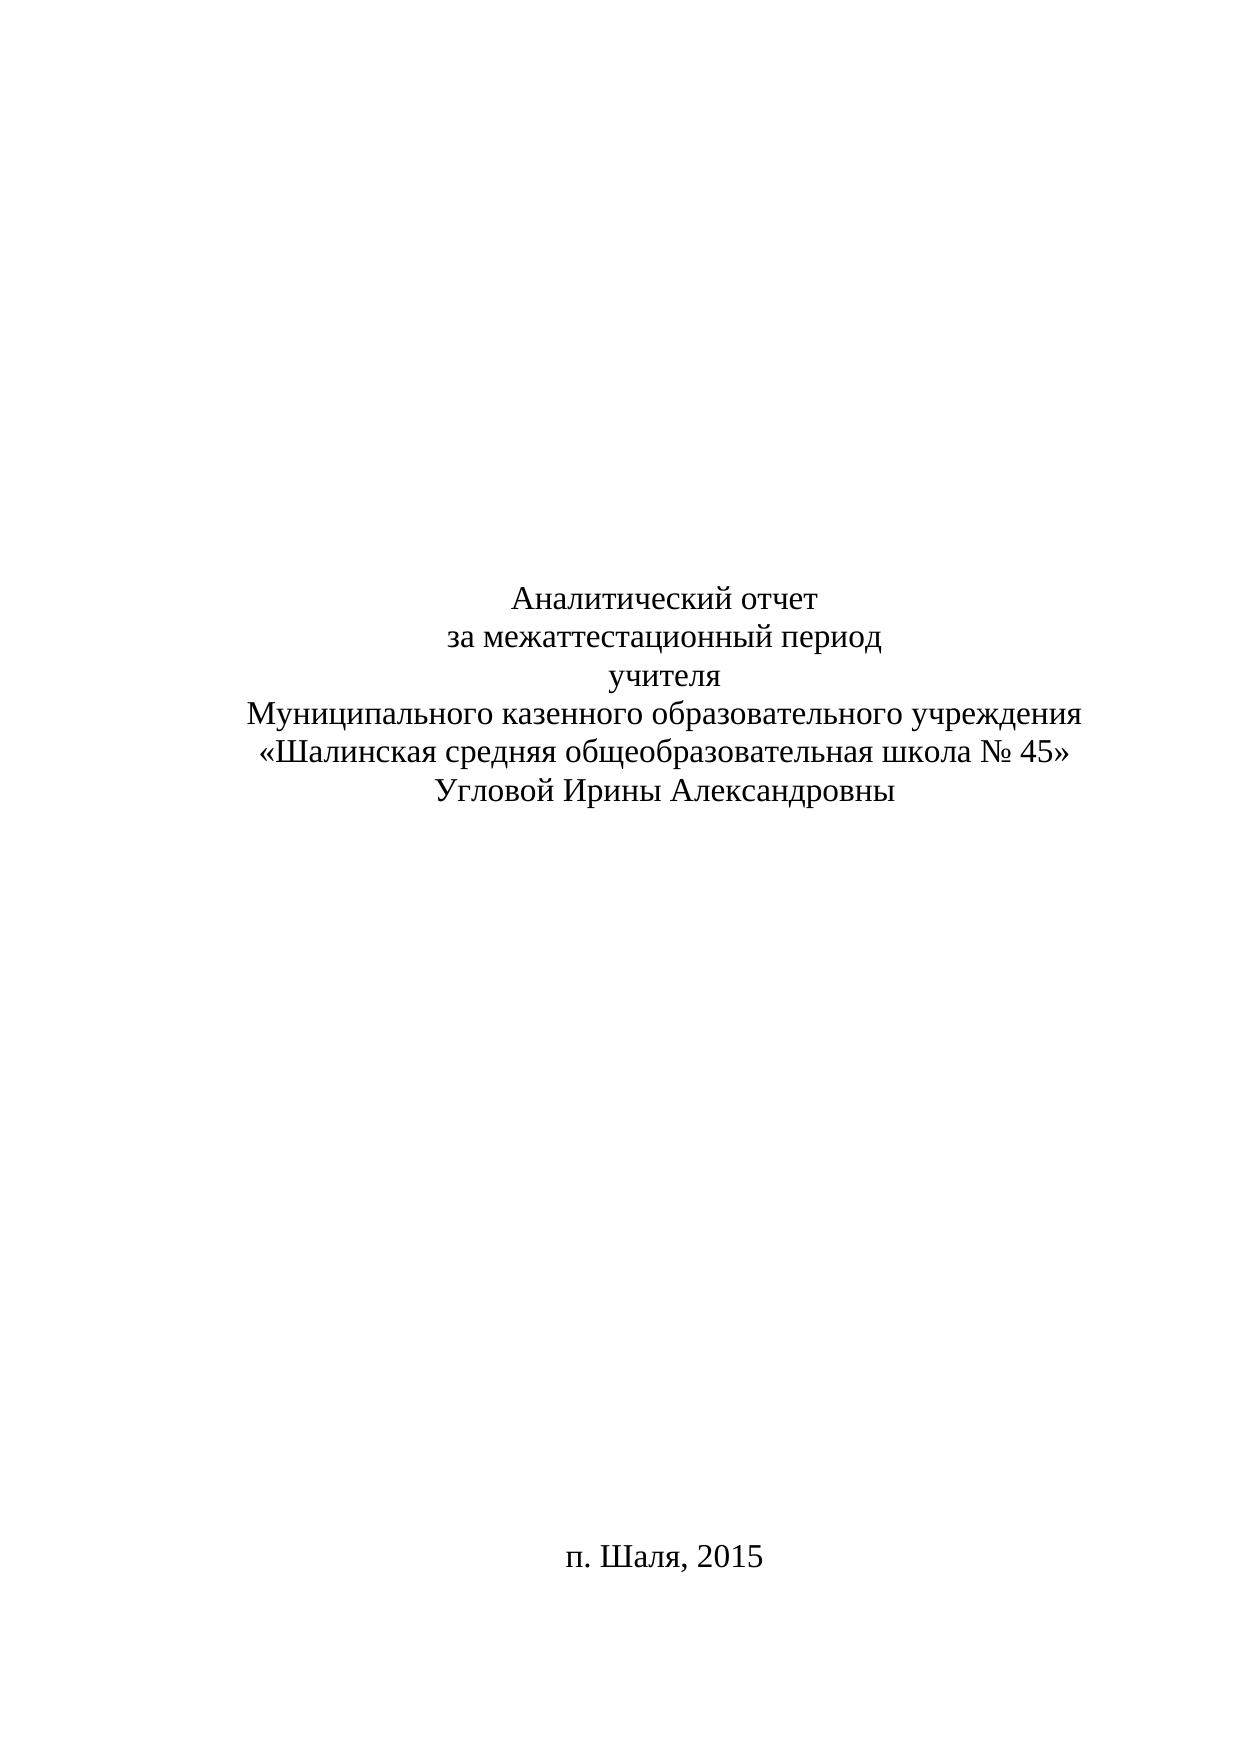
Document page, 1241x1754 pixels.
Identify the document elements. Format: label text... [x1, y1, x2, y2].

text за межаттестационный период [177, 616, 1152, 655]
text Муниципального казенного образовательного учреждения «Шалинская средняя общеобразовательная школа № 45» [177, 693, 1152, 770]
text Угловой Ирины Александровны [177, 770, 1152, 808]
text п. Шаля, 2015 [177, 1536, 1152, 1575]
text Аналитический отчет [177, 578, 1152, 616]
text учителя [177, 655, 1152, 693]
